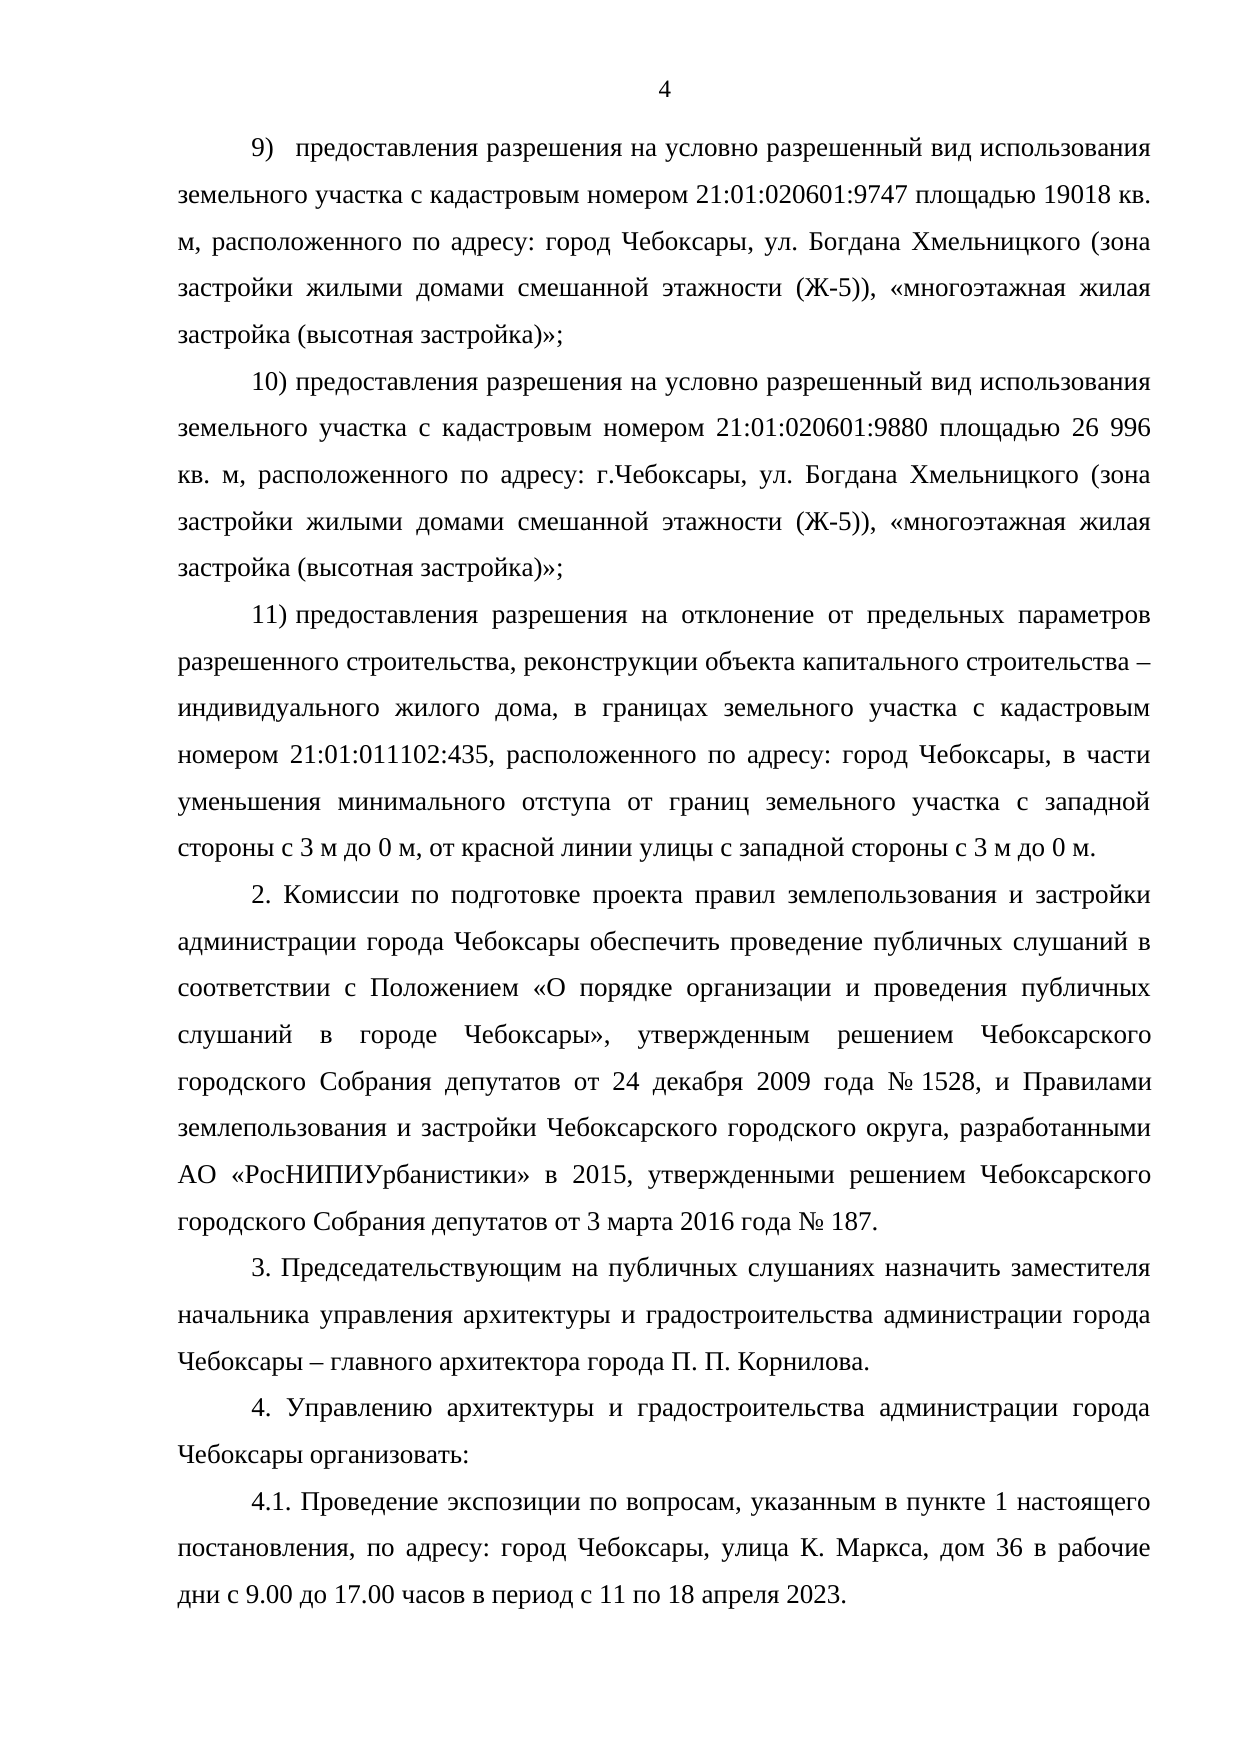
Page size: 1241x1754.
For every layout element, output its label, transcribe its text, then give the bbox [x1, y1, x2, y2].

list Председательствующим на публичных слушаниях назначить заместителя начальника управления архитектуры и градостроительства администрации города Чебоксары – главного архитектора города П. П. Корнилова. [177, 1251, 1152, 1376]
text 4.1. Проведение экспозиции по вопросам, указанным в пункте 1 настоящего постановления, по адресу: город Чебоксары, улица К. Маркса, дом 36 в рабочие дни с 9.00 до 17.00 часов в период с 11 по 18 апреля 2023. [177, 1484, 1152, 1609]
text 4. Управлению архитектуры и градостроительства администрации города Чебоксары организовать: [177, 1391, 1152, 1469]
list предоставления разрешения на условно разрешенный вид использования земельного участка с кадастровым номером 21:01:020601:9747 площадью 19018 кв. м, расположенного по адресу: город Чебоксары, ул. Богдана Хмельницкого (зона застройки жилыми домами смешанной этажности (Ж-5)), «многоэтажная жилая застройка (высотная застройка)»; [177, 131, 1152, 349]
text 2. Комиссии по подготовке проекта правил землепользования и застройки администрации города Чебоксары обеспечить проведение публичных слушаний в соответствии с Положением «О порядке организации и проведения публичных слушаний в городе Чебоксары», утвержденным решением Чебоксарского городского Собрания депутатов от 24 декабря 2009 года № 1528, и Правилами землепользования и застройки Чебоксарского городского округа, разработанными АО «РосНИПИУрбанистики» в 2015, утвержденными решением Чебоксарского городского Собрания депутатов от 3 марта 2016 года № 187. [177, 878, 1152, 1236]
list предоставления разрешения на отклонение от предельных параметров разрешенного строительства, реконструкции объекта капитального строительства – индивидуального жилого дома, в границах земельного участка с кадастровым номером 21:01:011102:435, расположенного по адресу: город Чебоксары, в части уменьшения минимального отступа от границ земельного участка с западной стороны с 3 м до 0 м, от красной линии улицы с западной стороны с 3 м до 0 м. [177, 598, 1152, 862]
list предоставления разрешения на условно разрешенный вид использования земельного участка с кадастровым номером 21:01:020601:9880 площадью 26 996 кв. м, расположенного по адресу: г.Чебоксары, ул. Богдана Хмельницкого (зона застройки жилыми домами смешанной этажности (Ж-5)), «многоэтажная жилая застройка (высотная застройка)»; [177, 364, 1152, 582]
